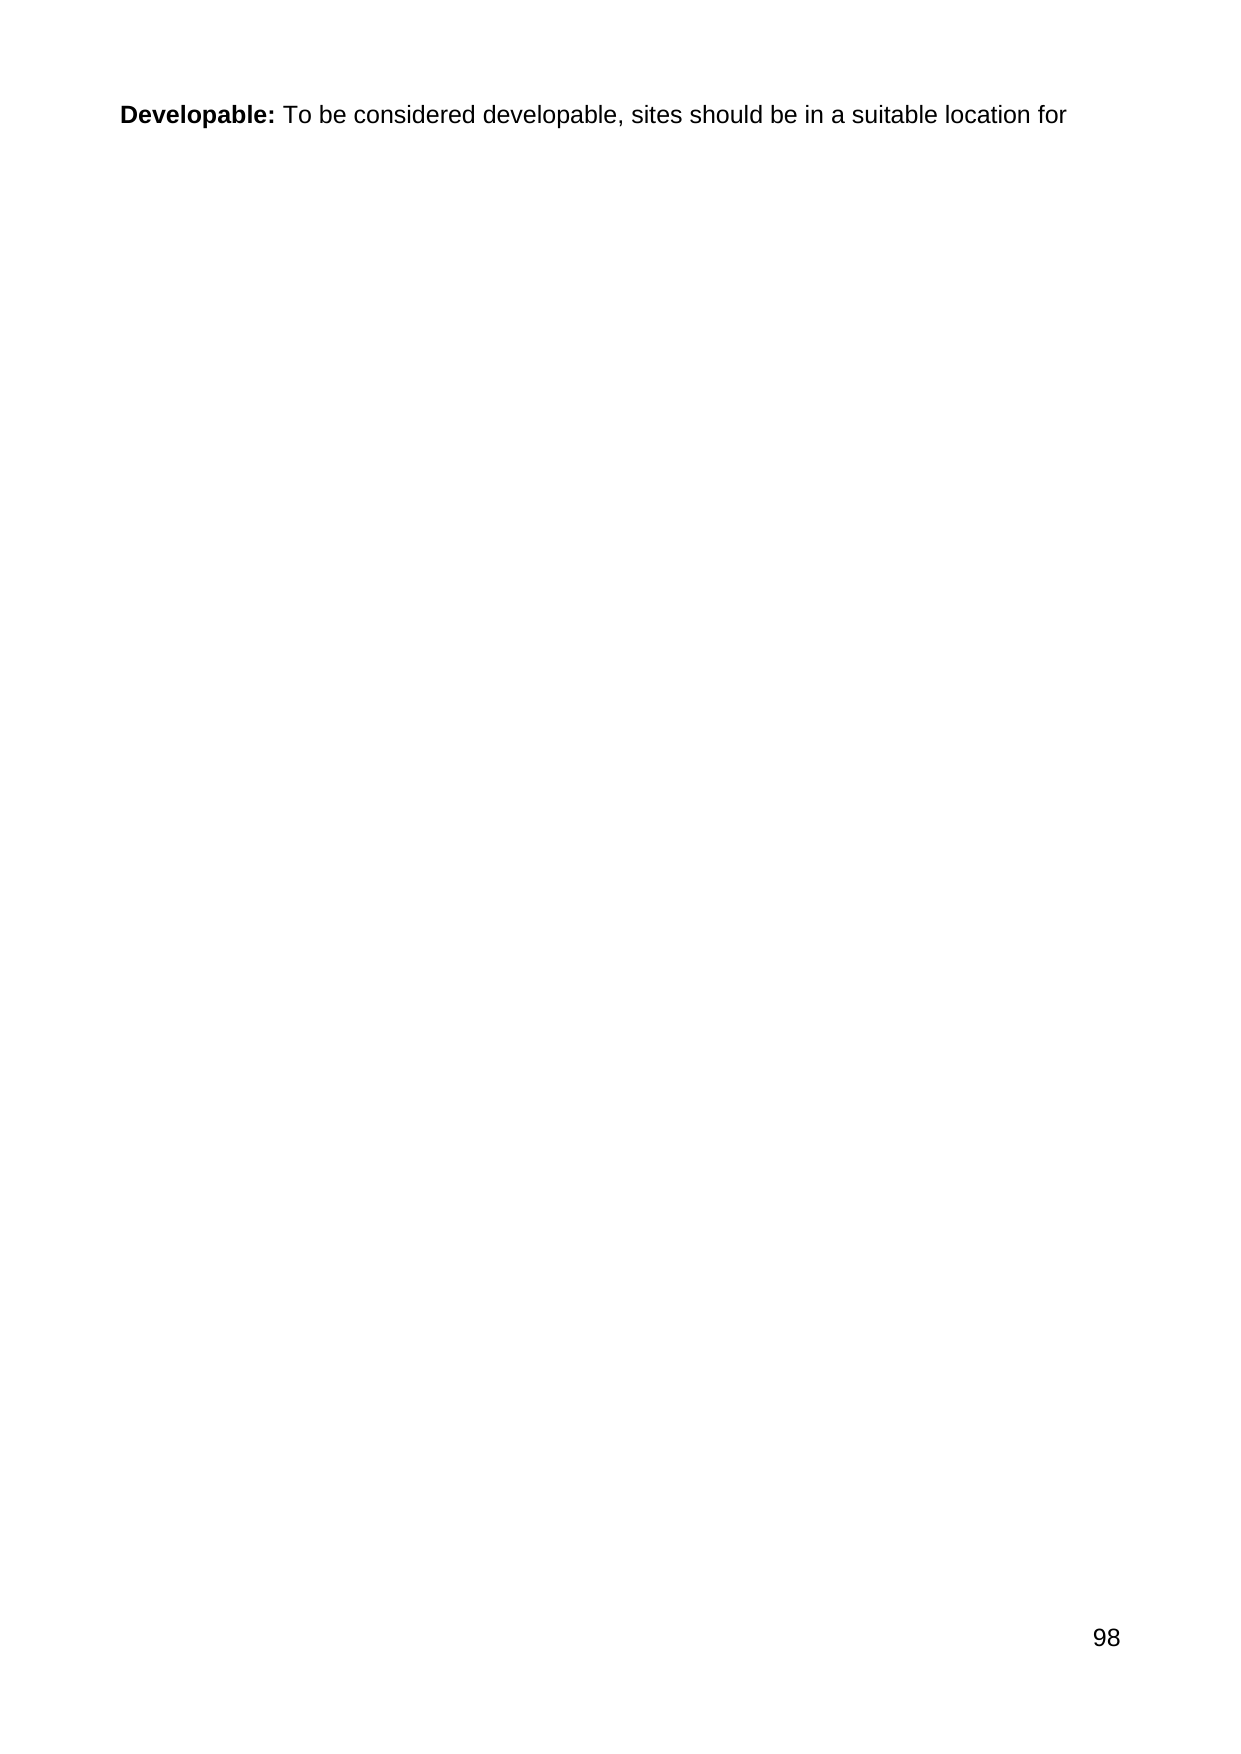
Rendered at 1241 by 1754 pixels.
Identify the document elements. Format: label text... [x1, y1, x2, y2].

text Developable: To be considered developable, sites should be in a suitable location for [120, 100, 1142, 129]
